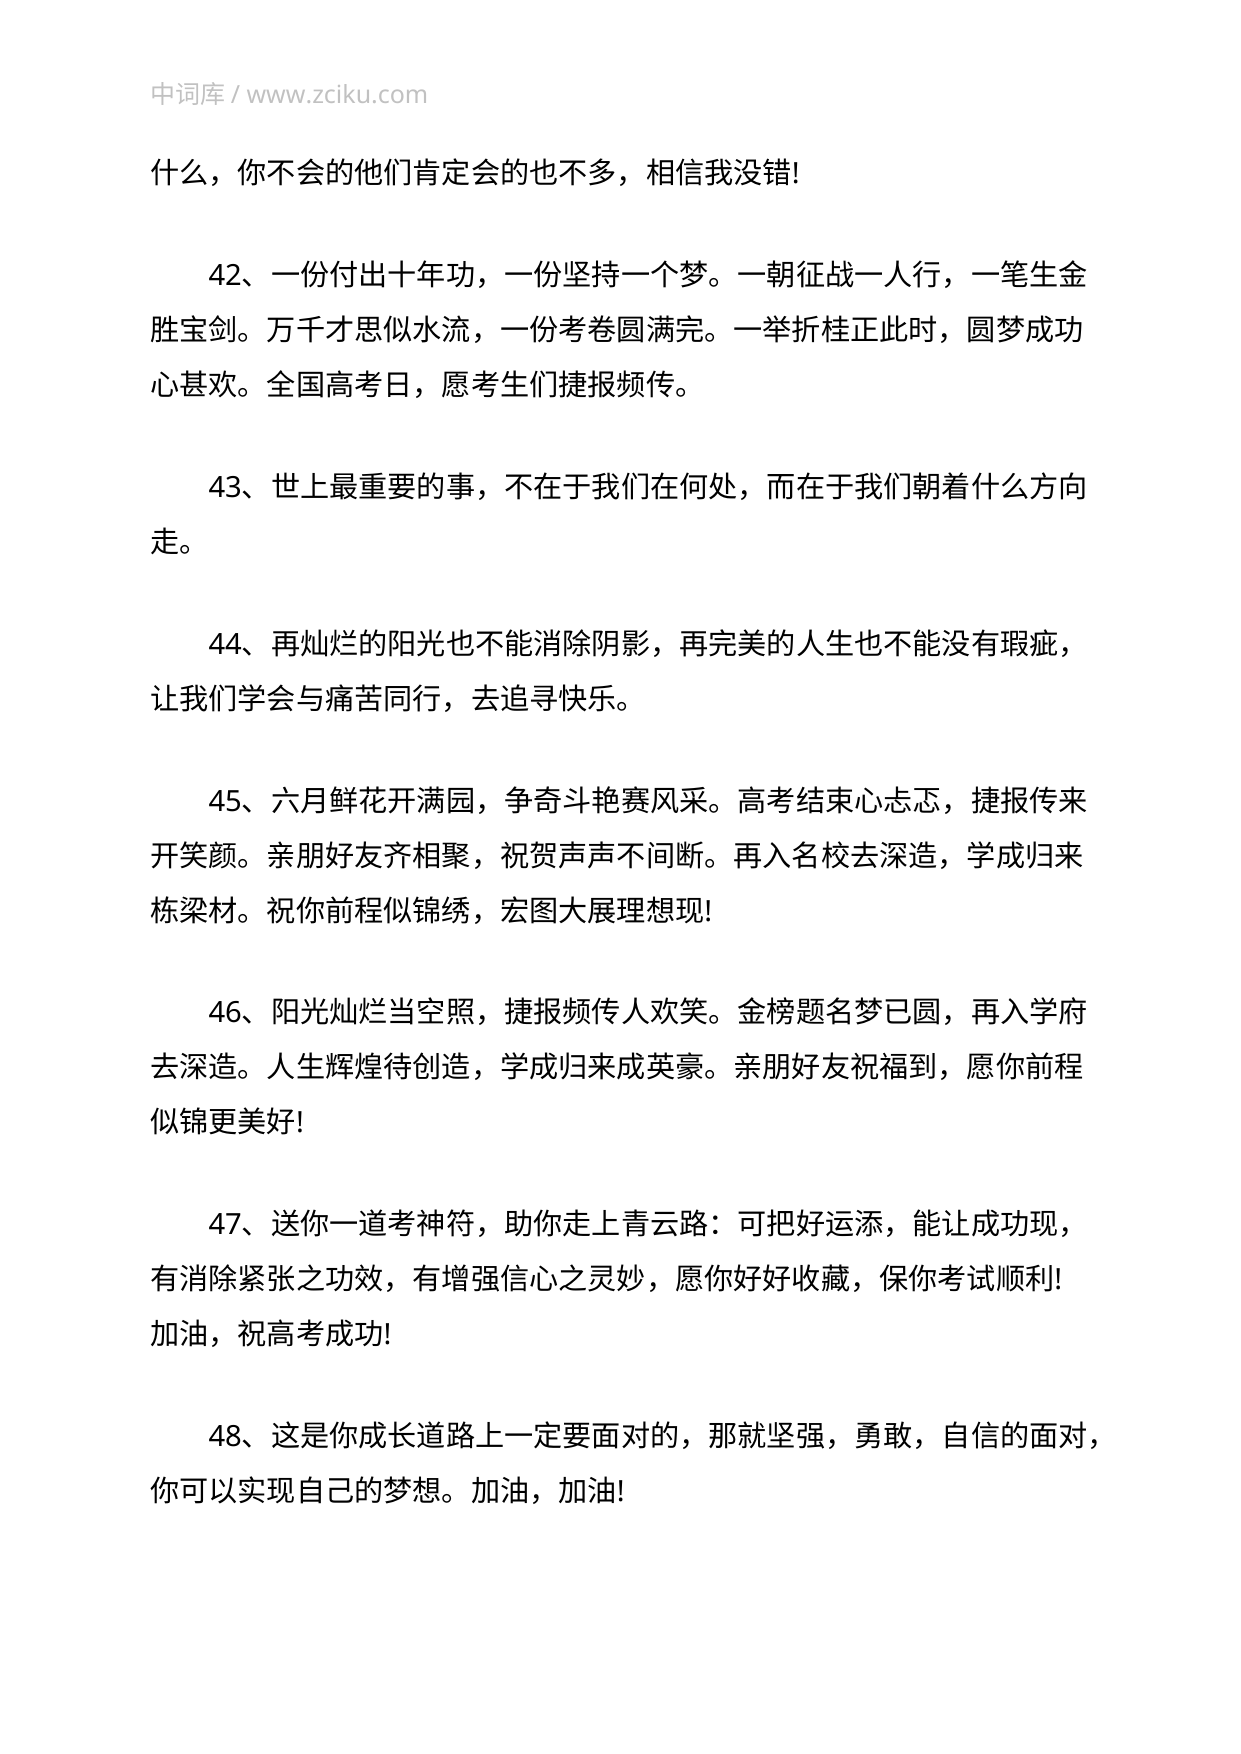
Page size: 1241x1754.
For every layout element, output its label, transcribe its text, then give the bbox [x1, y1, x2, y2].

text 44、再灿烂的阳光也不能消除阴影，再完美的人生也不能没有瑕疵，让我们学会与痛苦同行，去追寻快乐。 [150, 620, 1090, 718]
text 47、送你一道考神符，助你走上青云路：可把好运添，能让成功现，有消除紧张之功效，有增强信心之灵妙，愿你好好收藏，保你考试顺利!加油，祝高考成功! [150, 1201, 1090, 1353]
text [150, 150, 1090, 192]
text 43、世上最重要的事，不在于我们在何处，而在于我们朝着什么方向走。 [150, 464, 1090, 561]
text 42、一份付出十年功，一份坚持一个梦。一朝征战一人行，一笔生金胜宝剑。万千才思似水流，一份考卷圆满完。一举折桂正此时，圆梦成功心甚欢。全国高考日，愿考生们捷报频传。 [150, 252, 1090, 404]
text 46、阳光灿烂当空照，捷报频传人欢笑。金榜题名梦已圆，再入学府去深造。人生辉煌待创造，学成归来成英豪。亲朋好友祝福到，愿你前程似锦更美好! [150, 989, 1090, 1141]
text 45、六月鲜花开满园，争奇斗艳赛风采。高考结束心忐忑，捷报传来开笑颜。亲朋好友齐相聚，祝贺声声不间断。再入名校去深造，学成归来栋梁材。祝你前程似锦绣，宏图大展理想现! [150, 777, 1090, 929]
text 48、这是你成长道路上一定要面对的，那就坚强，勇敢，自信的面对，你可以实现自己的梦想。加油，加油! [150, 1413, 1090, 1510]
